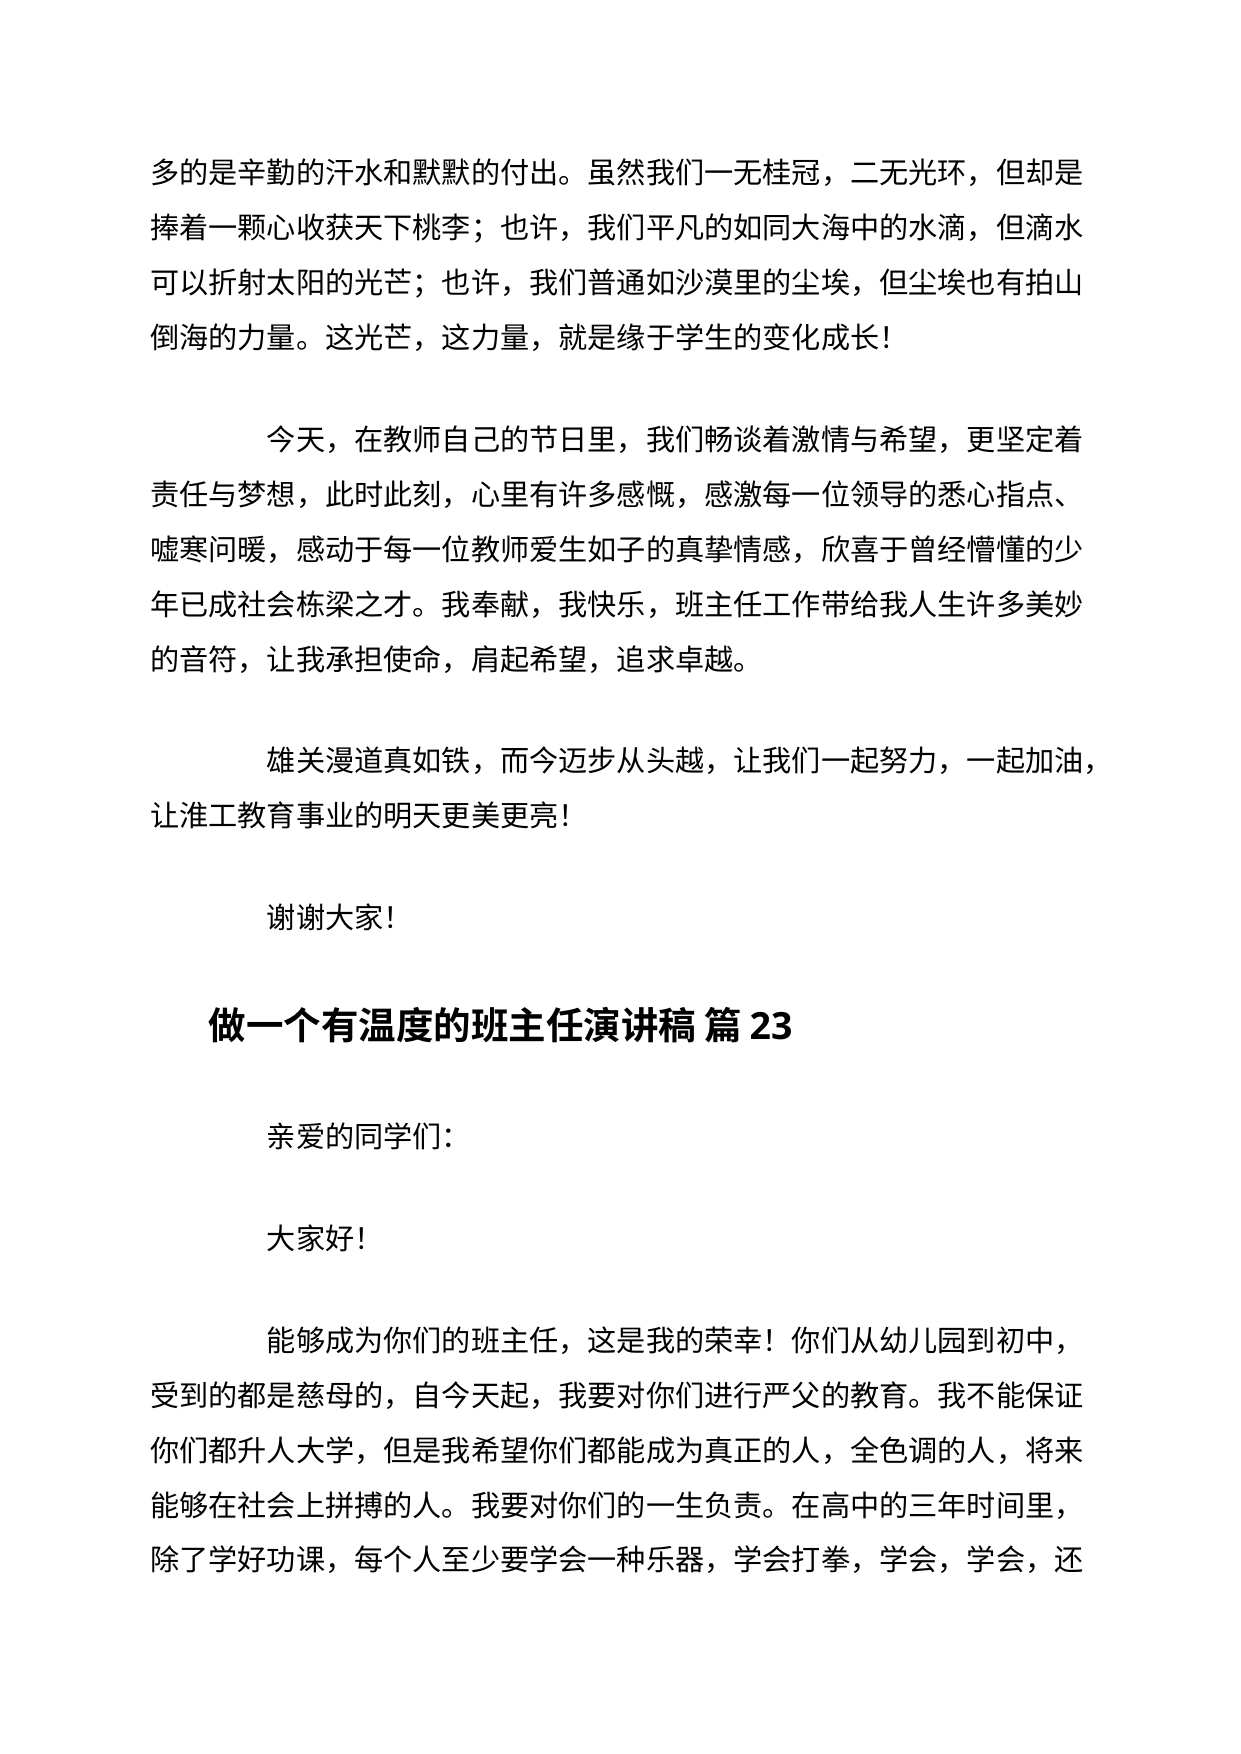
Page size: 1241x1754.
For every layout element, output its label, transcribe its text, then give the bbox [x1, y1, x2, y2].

text 亲爱的同学们： [150, 1114, 1090, 1156]
text 谢谢大家！ [150, 894, 1090, 937]
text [150, 1317, 1090, 1579]
text 大家好！ [150, 1216, 1090, 1258]
text 雄关漫道真如铁，而今迈步从头越，让我们一起努力，一起加油，让淮工教育事业的明天更美更亮！ [150, 738, 1090, 835]
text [150, 150, 1090, 357]
text 今天，在教师自己的节日里，我们畅谈着激情与希望，更坚定着责任与梦想，此时此刻，心里有许多感慨，感激每一位领导的悉心指点、嘘寒问暖，感动于每一位教师爱生如子的真挚情感，欣喜于曾经懵懂的少年已成社会栋梁之才。我奉献，我快乐，班主任工作带给我人生许多美妙的音符，让我承担使命，肩起希望，追求卓越。 [150, 416, 1090, 678]
text 做一个有温度的班主任演讲稿 篇23 [150, 996, 1090, 1051]
